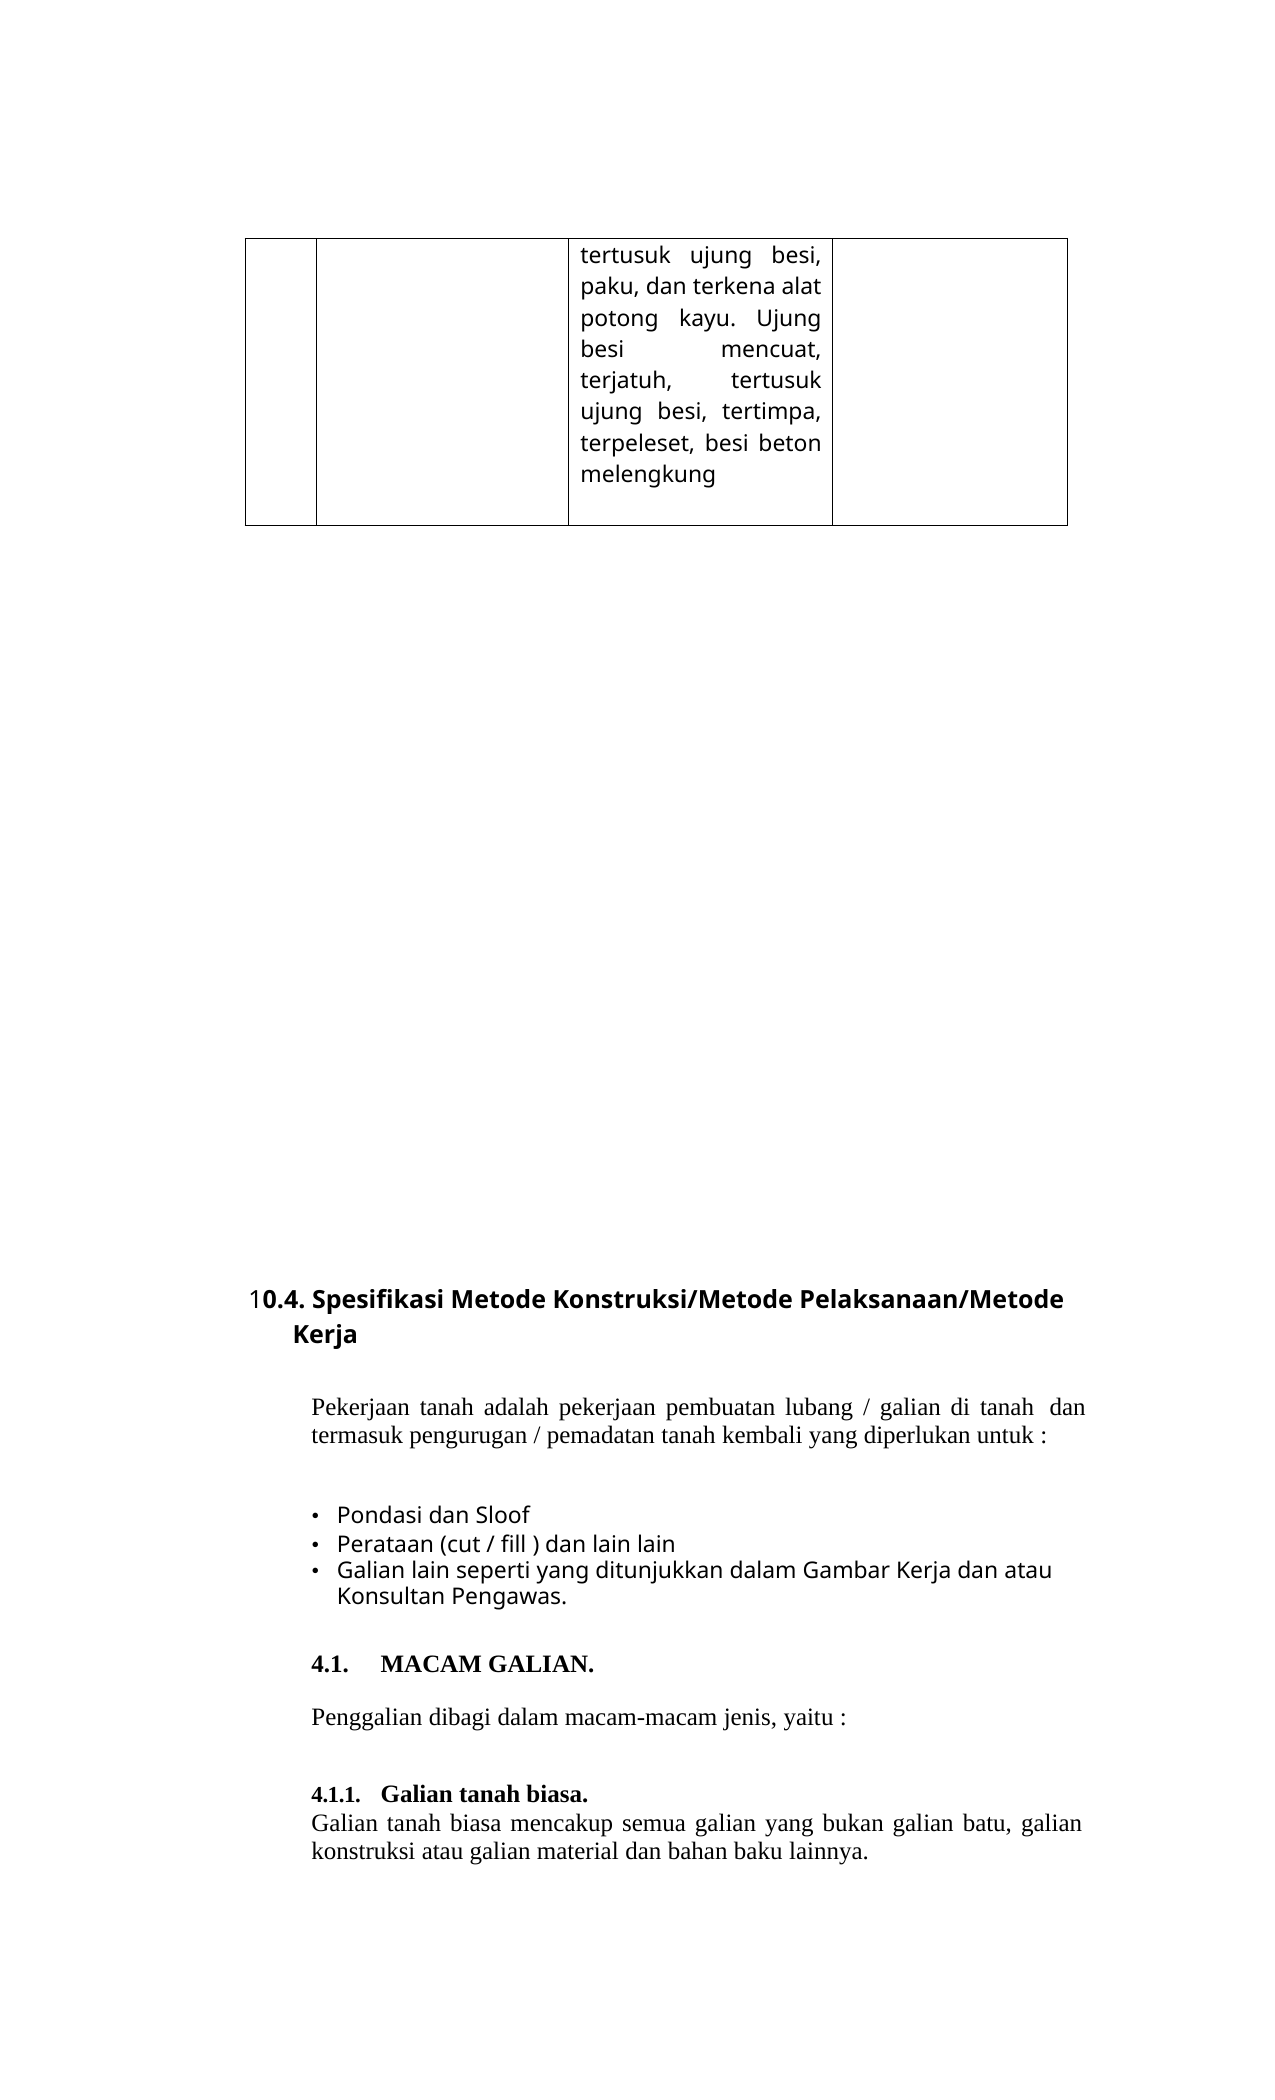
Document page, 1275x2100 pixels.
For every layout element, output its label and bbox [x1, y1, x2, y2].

table_cell [233, 237, 1109, 1915]
